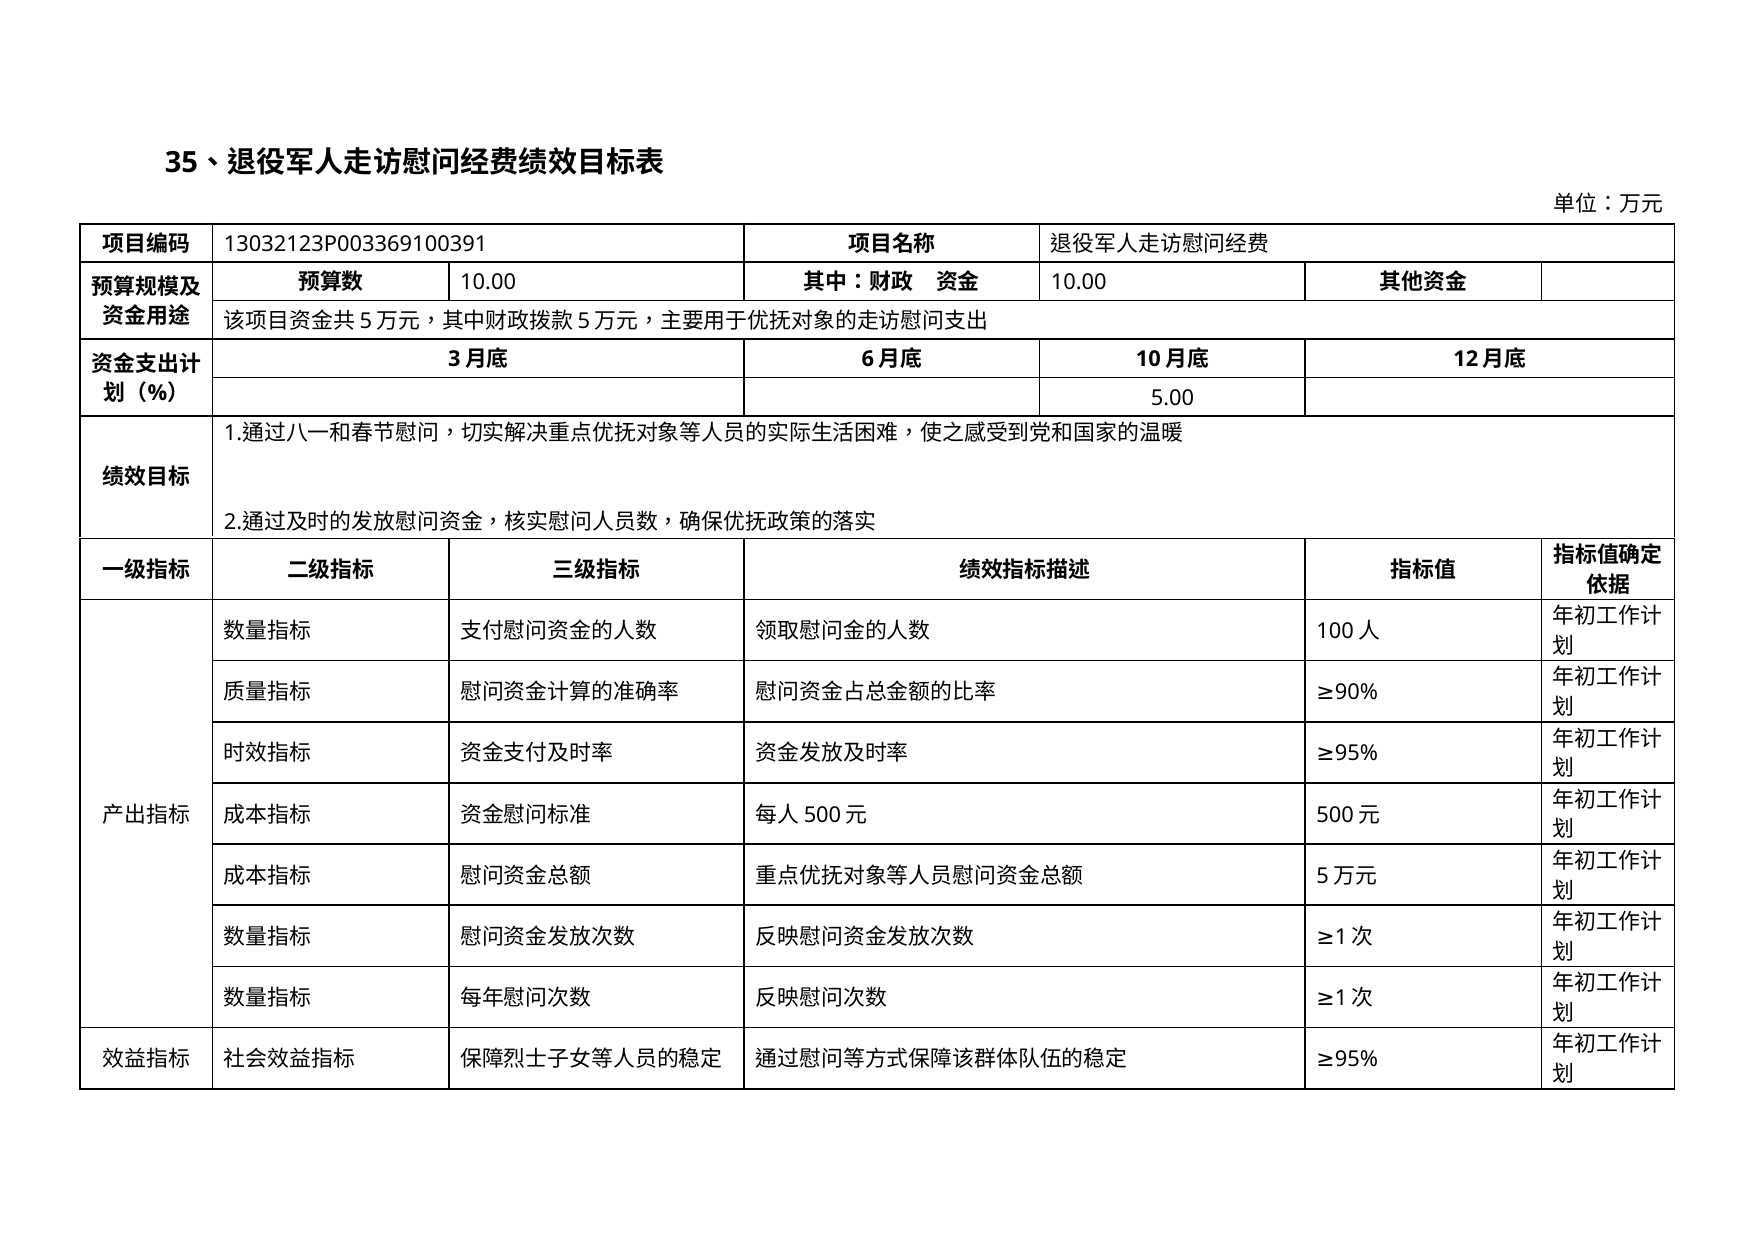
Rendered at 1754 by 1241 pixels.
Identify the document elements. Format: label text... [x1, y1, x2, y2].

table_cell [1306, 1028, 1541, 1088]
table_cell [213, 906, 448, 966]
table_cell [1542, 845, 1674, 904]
text 35、退役军人走访慰问经费绩效目标表 [106, 142, 1648, 181]
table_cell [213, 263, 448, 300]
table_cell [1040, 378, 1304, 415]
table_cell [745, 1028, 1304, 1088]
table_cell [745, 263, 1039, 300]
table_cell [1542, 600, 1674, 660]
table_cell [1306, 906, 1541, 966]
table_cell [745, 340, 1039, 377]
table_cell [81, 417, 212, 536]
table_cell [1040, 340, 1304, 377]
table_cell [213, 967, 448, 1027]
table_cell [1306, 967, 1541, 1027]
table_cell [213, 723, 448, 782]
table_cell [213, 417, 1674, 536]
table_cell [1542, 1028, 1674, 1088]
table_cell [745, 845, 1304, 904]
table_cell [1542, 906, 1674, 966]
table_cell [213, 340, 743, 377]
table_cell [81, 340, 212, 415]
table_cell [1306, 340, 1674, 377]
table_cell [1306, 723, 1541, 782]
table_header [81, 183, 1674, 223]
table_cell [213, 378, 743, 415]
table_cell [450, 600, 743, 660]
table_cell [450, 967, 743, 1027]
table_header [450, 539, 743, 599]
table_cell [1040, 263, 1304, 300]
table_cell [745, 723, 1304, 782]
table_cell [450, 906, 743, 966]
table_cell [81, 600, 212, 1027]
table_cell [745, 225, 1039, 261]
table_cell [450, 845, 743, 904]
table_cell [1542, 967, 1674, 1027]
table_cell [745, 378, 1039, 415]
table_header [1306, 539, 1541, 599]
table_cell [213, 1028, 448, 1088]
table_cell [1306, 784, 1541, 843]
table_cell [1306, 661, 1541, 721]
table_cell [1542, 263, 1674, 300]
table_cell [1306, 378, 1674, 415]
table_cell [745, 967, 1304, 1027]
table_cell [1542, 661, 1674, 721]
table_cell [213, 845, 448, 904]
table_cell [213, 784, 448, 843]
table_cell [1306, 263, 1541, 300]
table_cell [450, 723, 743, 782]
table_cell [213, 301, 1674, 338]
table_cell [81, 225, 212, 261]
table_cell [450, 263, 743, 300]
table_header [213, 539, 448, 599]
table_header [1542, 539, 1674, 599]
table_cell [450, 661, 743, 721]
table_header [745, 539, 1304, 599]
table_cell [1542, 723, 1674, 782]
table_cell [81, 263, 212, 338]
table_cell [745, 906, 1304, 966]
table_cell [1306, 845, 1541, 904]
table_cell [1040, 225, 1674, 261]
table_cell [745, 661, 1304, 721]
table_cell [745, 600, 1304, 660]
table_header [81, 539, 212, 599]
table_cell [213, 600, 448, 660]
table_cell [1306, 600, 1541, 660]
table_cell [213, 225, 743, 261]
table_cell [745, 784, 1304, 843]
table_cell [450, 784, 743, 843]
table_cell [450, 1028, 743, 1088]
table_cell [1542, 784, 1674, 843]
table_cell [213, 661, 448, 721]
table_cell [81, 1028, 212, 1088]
